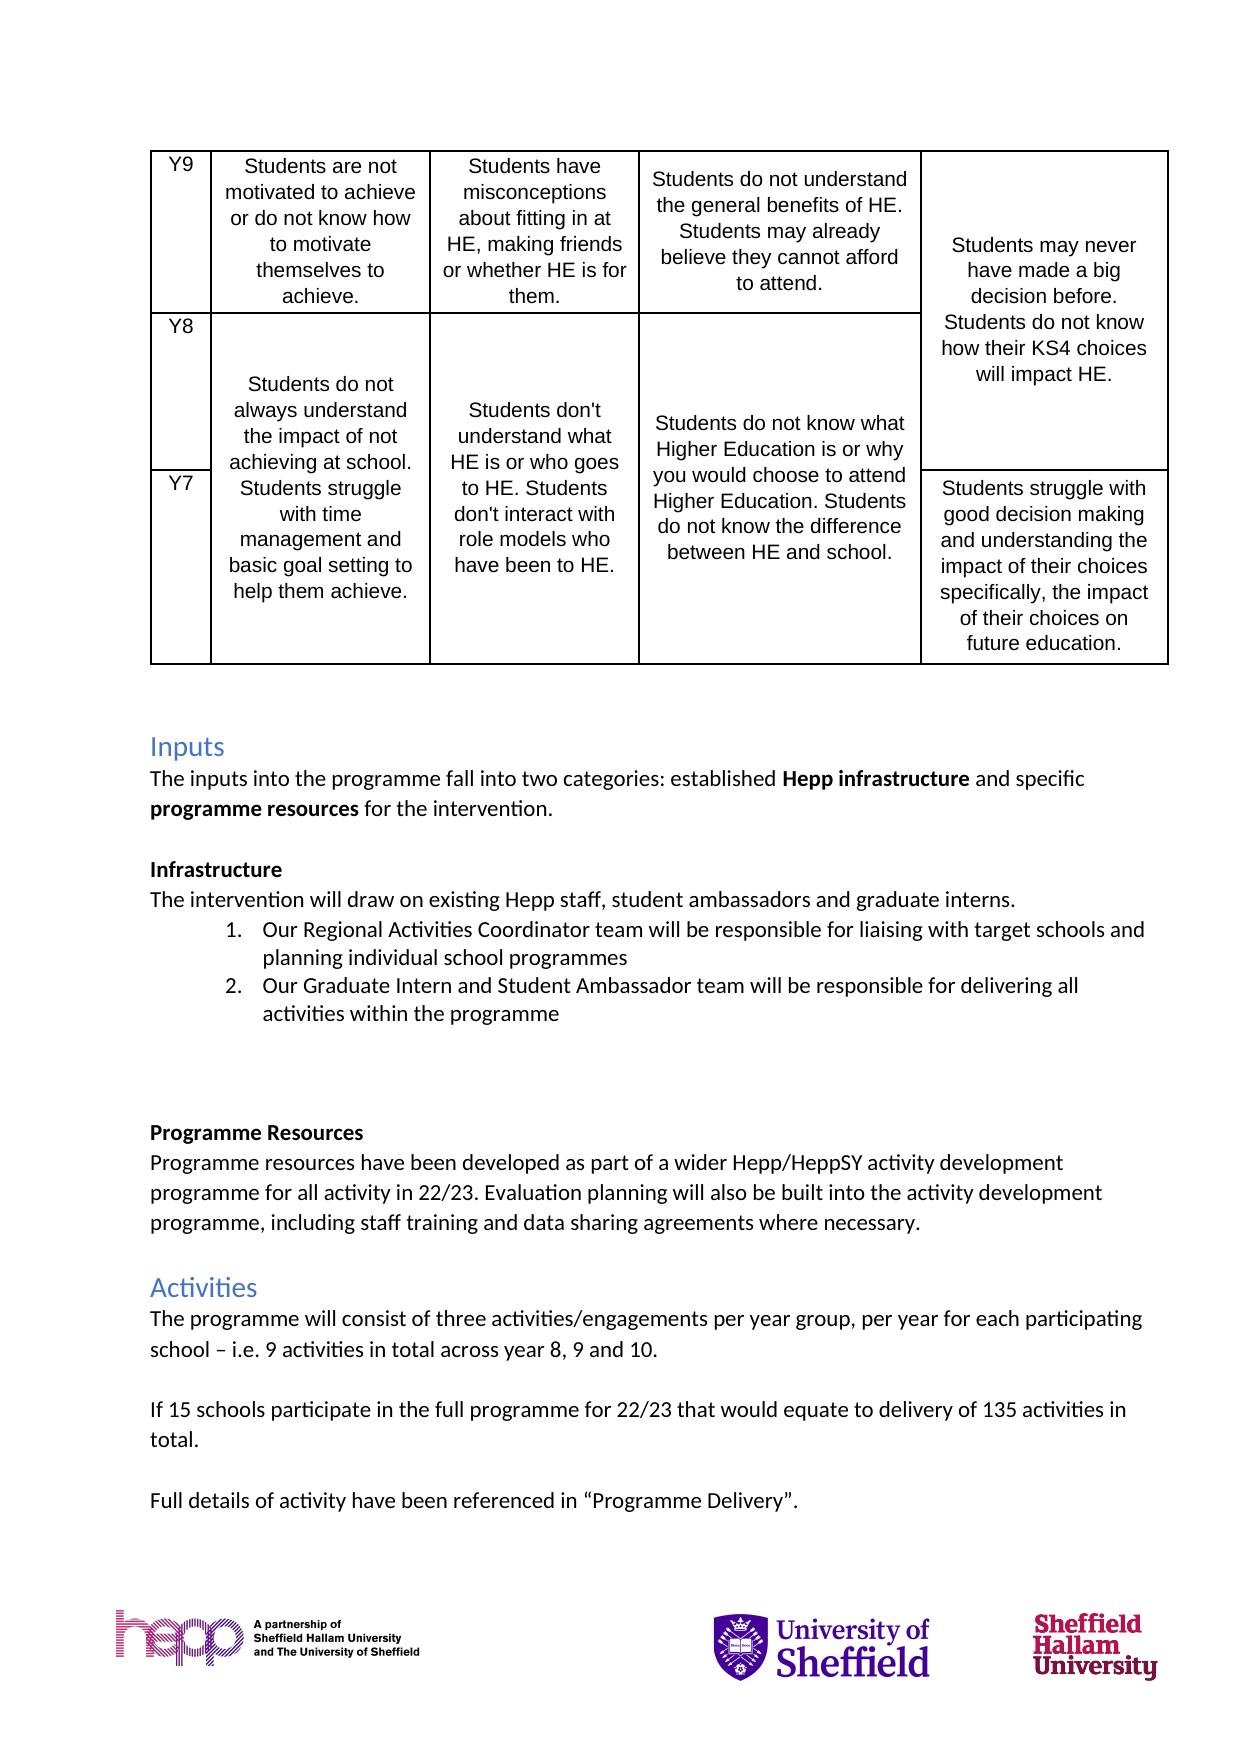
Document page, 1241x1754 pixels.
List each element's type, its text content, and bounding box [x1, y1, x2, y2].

table_cell Students do not always understand the impact of not achieving at school. Students struggle with time management and basic goal setting to help them achieve. [212, 314, 429, 663]
table_cell Students struggle with good decision making and understanding the impact of their choices specifically, the impact of their choices on future education. [922, 471, 1167, 663]
text Activities [150, 1269, 1167, 1304]
text If 15 schools participate in the full programme for 22/23 that would equate to delivery of 135 activities in total. [150, 1395, 1167, 1453]
text The programme will consist of three activities/engagements per year group, per year for each participating school – i.e. 9 activities in total across year 8, 9 and 10. [150, 1304, 1167, 1363]
text Programme resources have been developed as part of a wider Hepp/HeppSY activity development programme for all activity in 22/23. Evaluation planning will also be built into the activity development programme, including staff training and data sharing agreements where necessary. [150, 1148, 1167, 1236]
table_cell Y8 [152, 314, 210, 468]
picture [713, 1614, 930, 1681]
text The inputs into the programme fall into two categories: established Hepp infrastructure and specific programme resources for the intervention. [150, 764, 1167, 822]
list Our Graduate Intern and Student Ambassador team will be responsible for delivering all activities within the programme [225, 971, 1167, 1027]
text Programme Resources [150, 1118, 1167, 1146]
list Our Regional Activities Coordinator team will be responsible for liaising with target schools and planning individual school programmes [225, 915, 1167, 971]
text Infrastructure [150, 855, 1167, 883]
table_cell Students have misconceptions about fitting in at HE, making friends or whether HE is for them. [431, 152, 638, 312]
table_cell Students do not understand the general benefits of HE. Students may already believe they cannot afford to attend. [640, 152, 920, 312]
table_cell Y7 [152, 471, 210, 663]
picture [1033, 1613, 1158, 1681]
table_cell Students do not know what Higher Education is or why you would choose to attend Higher Education. Students do not know the difference between HE and school. [640, 314, 920, 663]
table_cell Students are not motivated to achieve or do not know how to motivate themselves to achieve. [212, 152, 429, 312]
text Inputs [150, 728, 1167, 764]
text The intervention will draw on existing Hepp staff, student ambassadors and graduate interns. [150, 885, 1167, 913]
picture [101, 1595, 434, 1681]
text Full details of activity have been referenced in “Programme Delivery”. [150, 1486, 1167, 1514]
table_cell Students may never have made a big decision before. Students do not know how their KS4 choices will impact HE. [922, 152, 1167, 468]
table_cell Y9 [152, 152, 210, 312]
table_cell Students don't understand what HE is or who goes to HE. Students don't interact with role models who have been to HE. [431, 314, 638, 663]
